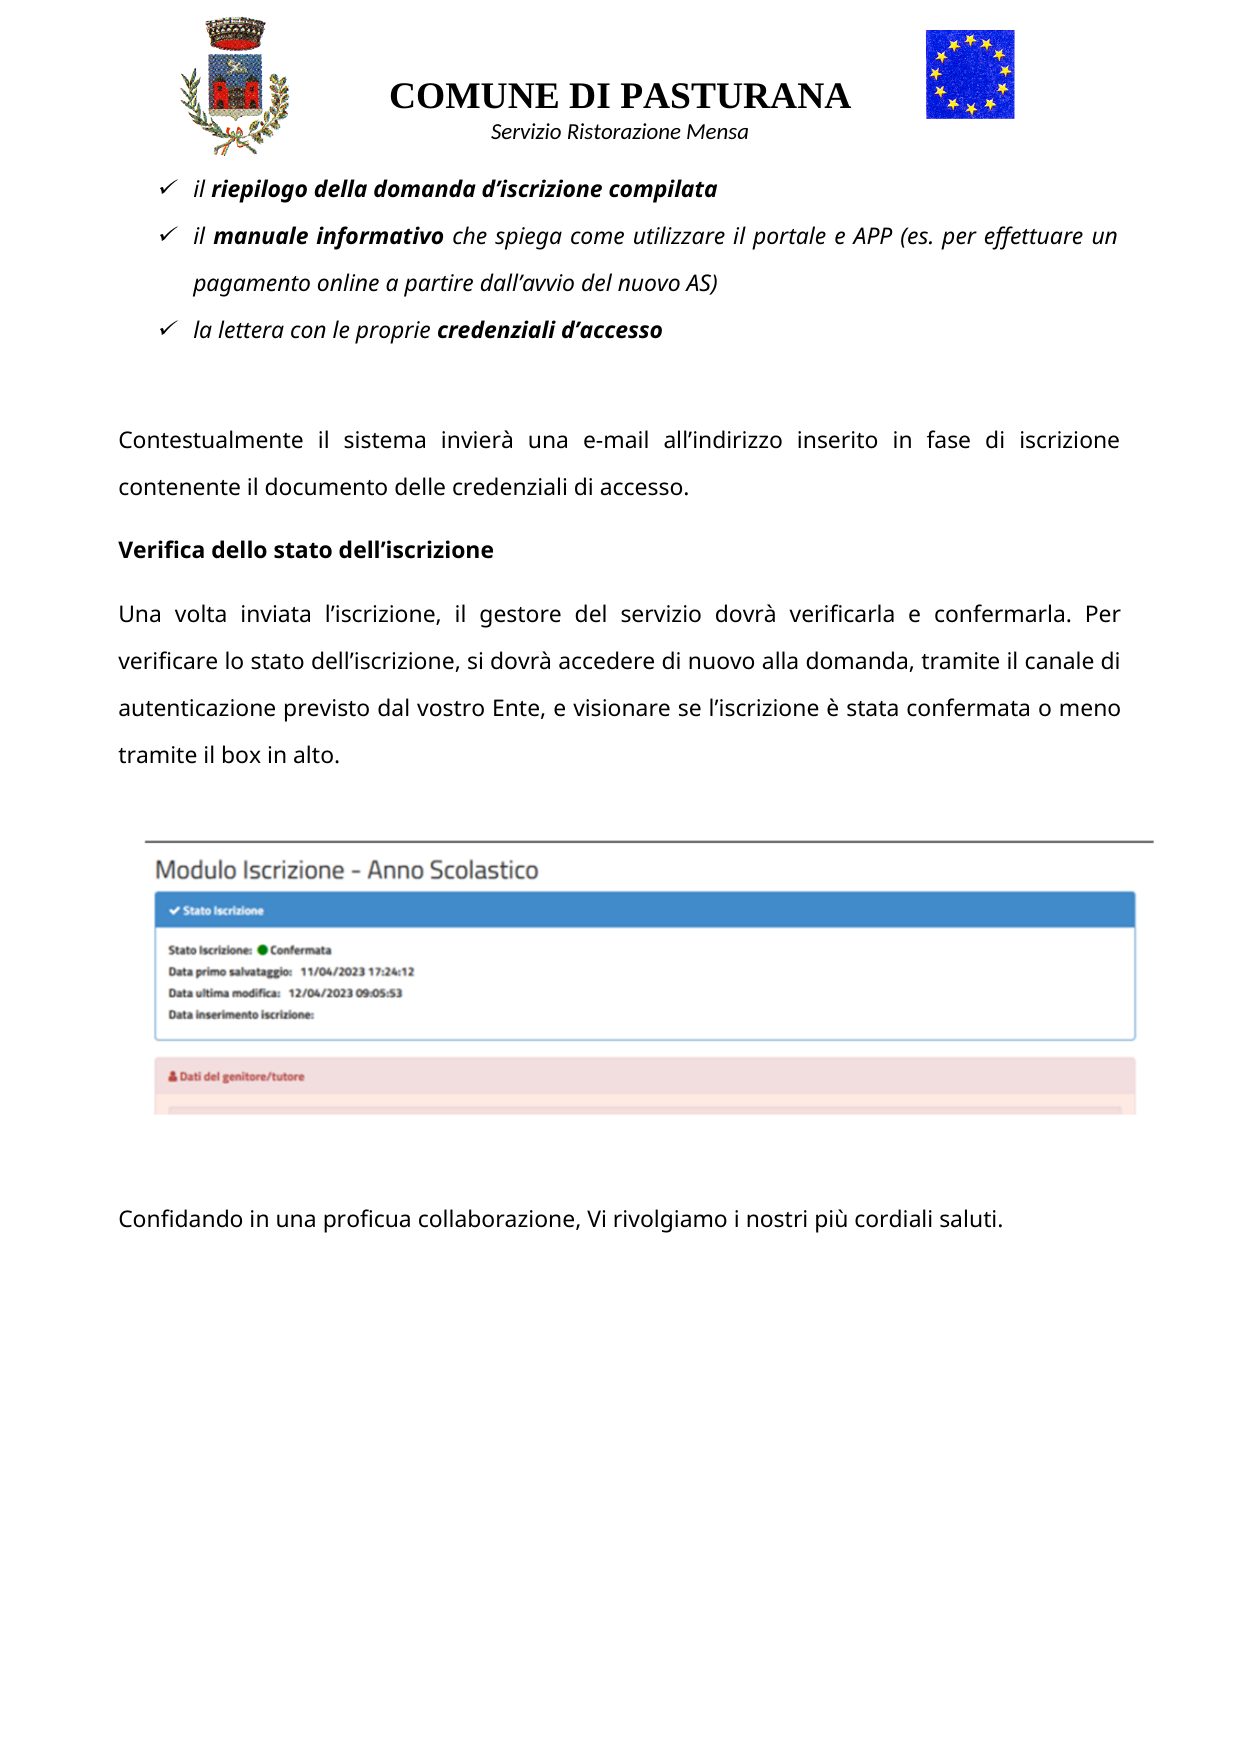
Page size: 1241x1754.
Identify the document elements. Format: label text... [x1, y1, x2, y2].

text Contestualmente il sistema invierà una e-mail all’indirizzo inserito in fase di iscrizione contenente il documento delle credenziali di accesso. [118, 424, 1122, 502]
text Verifica dello stato dell’iscrizione [118, 534, 1122, 566]
list il riepilogo della domanda d’iscrizione compilata [156, 173, 1122, 204]
picture [176, 7, 293, 161]
text Confidando in una proficua collaborazione, Vi rivolgiamo i nostri più cordiali saluti. [118, 1202, 1122, 1234]
list la lettera con le proprie credenziali d’accesso [156, 313, 1122, 345]
picture [925, 30, 1015, 119]
list il manuale informativo che spiega come utilizzare il portale e APP (es. per effettuare un pagamento online a partire dall’avvio del nuovo AS) [156, 220, 1122, 298]
picture [118, 802, 1220, 1172]
text Una volta inviata l’iscrizione, il gestore del servizio dovrà verificarla e confermarla. Per verificare lo stato dell’iscrizione, si dovrà accedere di nuovo alla domanda, tramite il canale di autenticazione previsto dal vostro Ente, e visionare se l’iscrizione è stata confermata o meno tramite il box in alto. [118, 598, 1122, 770]
